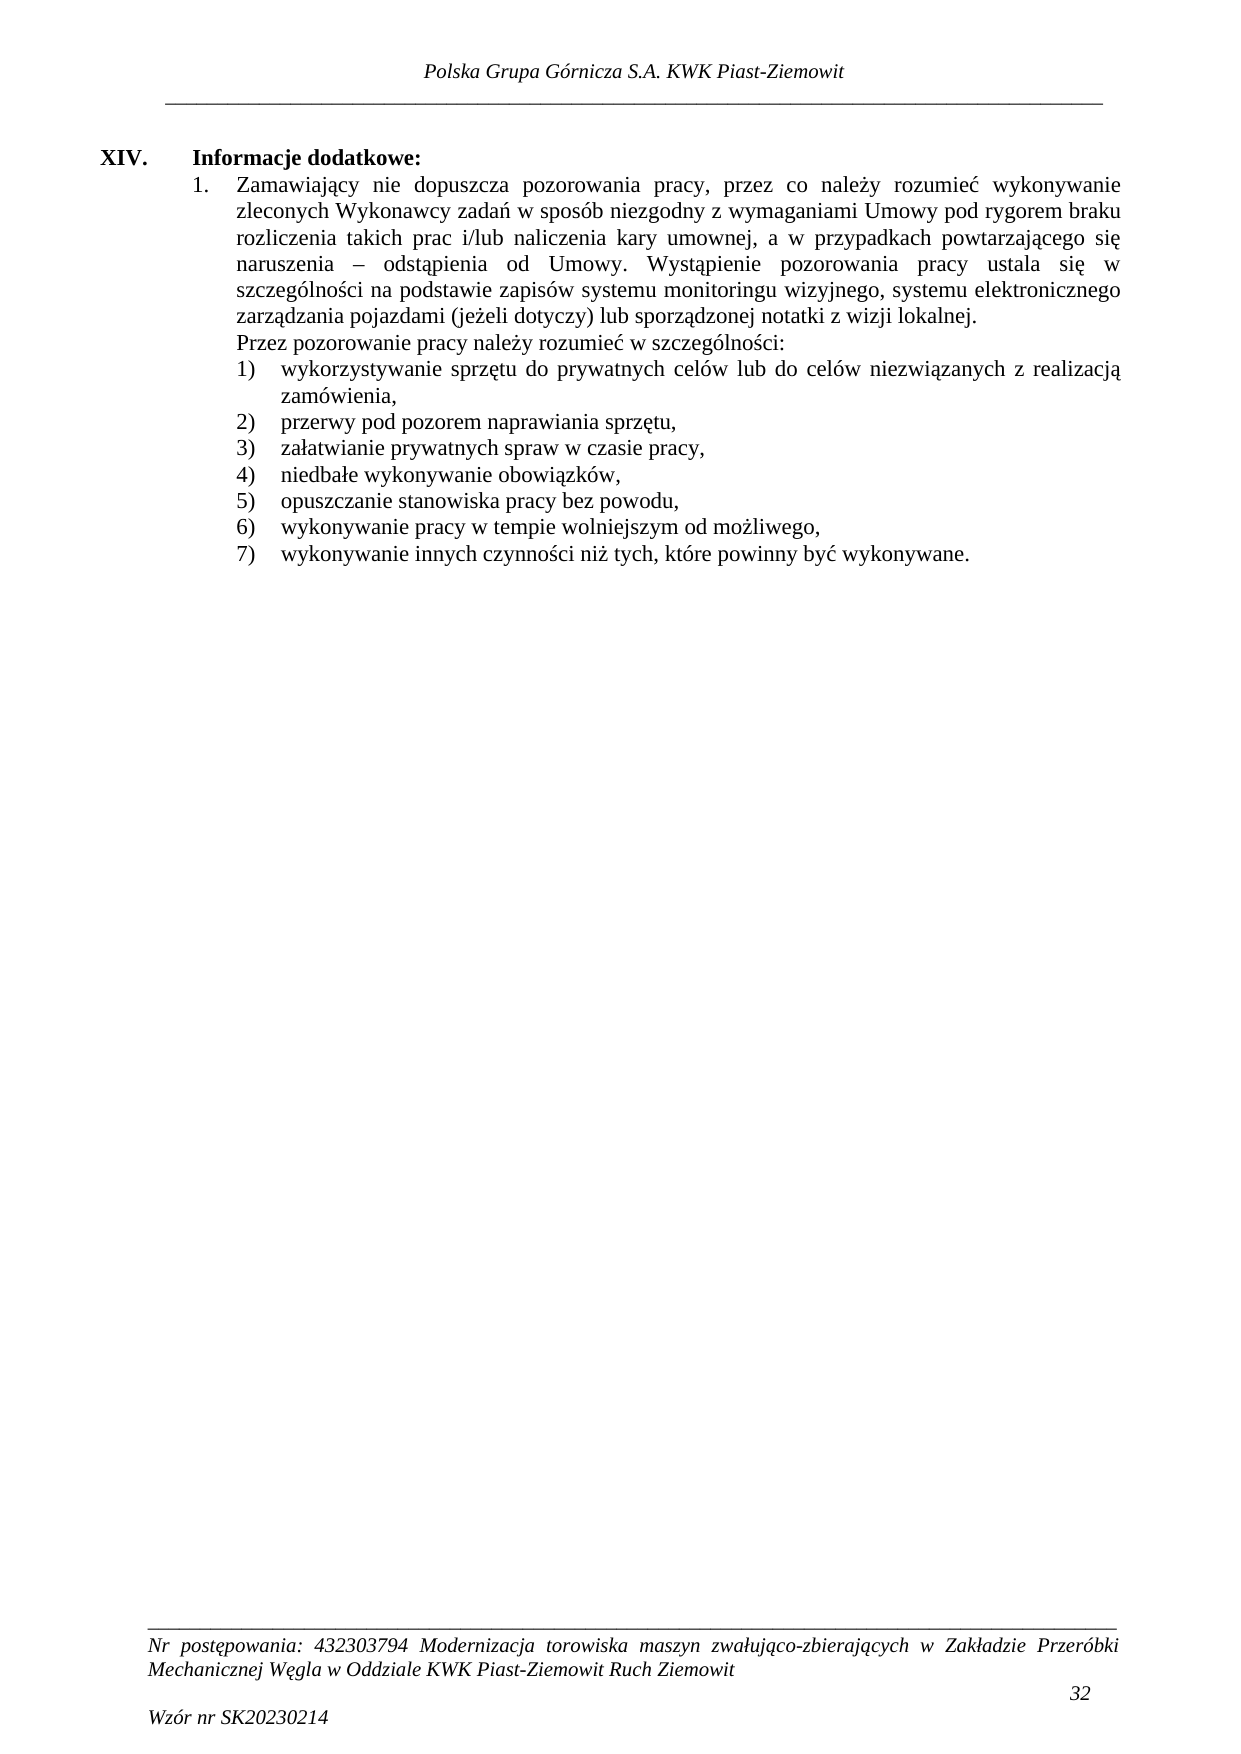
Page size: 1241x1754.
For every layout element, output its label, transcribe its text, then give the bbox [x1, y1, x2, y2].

text Przez pozorowanie pracy należy rozumieć w szczególności: [236, 329, 1122, 355]
text 2) przerwy pod pozorem naprawiania sprzętu, [236, 408, 1122, 434]
list Informacje dodatkowe: [148, 144, 1122, 171]
text 3) załatwianie prywatnych spraw w czasie pracy, [236, 434, 1122, 461]
text 6) wykonywanie pracy w tempie wolniejszym od możliwego, [236, 513, 1122, 540]
text 5) opuszczanie stanowiska pracy bez powodu, [236, 487, 1122, 513]
text 1. Zamawiający nie dopuszcza pozorowania pracy, przez co należy rozumieć wykonywanie zleconych Wykonawcy zadań w sposób niezgodny z wymaganiami Umowy pod rygorem braku rozliczenia takich prac i/lub naliczenia kary umownej, a w przypadkach powtarzającego się naruszenia – odstąpienia od Umowy. Wystąpienie pozorowania pracy ustala się w szczególności na podstawie zapisów systemu monitoringu wizyjnego, systemu elektronicznego zarządzania pojazdami (jeżeli dotyczy) lub sporządzonej notatki z wizji lokalnej. [192, 171, 1122, 329]
text 4) niedbałe wykonywanie obowiązków, [236, 461, 1122, 487]
text 1) wykorzystywanie sprzętu do prywatnych celów lub do celów niezwiązanych z realizacją zamówienia, [236, 355, 1122, 408]
text 7) wykonywanie innych czynności niż tych, które powinny być wykonywane. [236, 540, 1122, 566]
